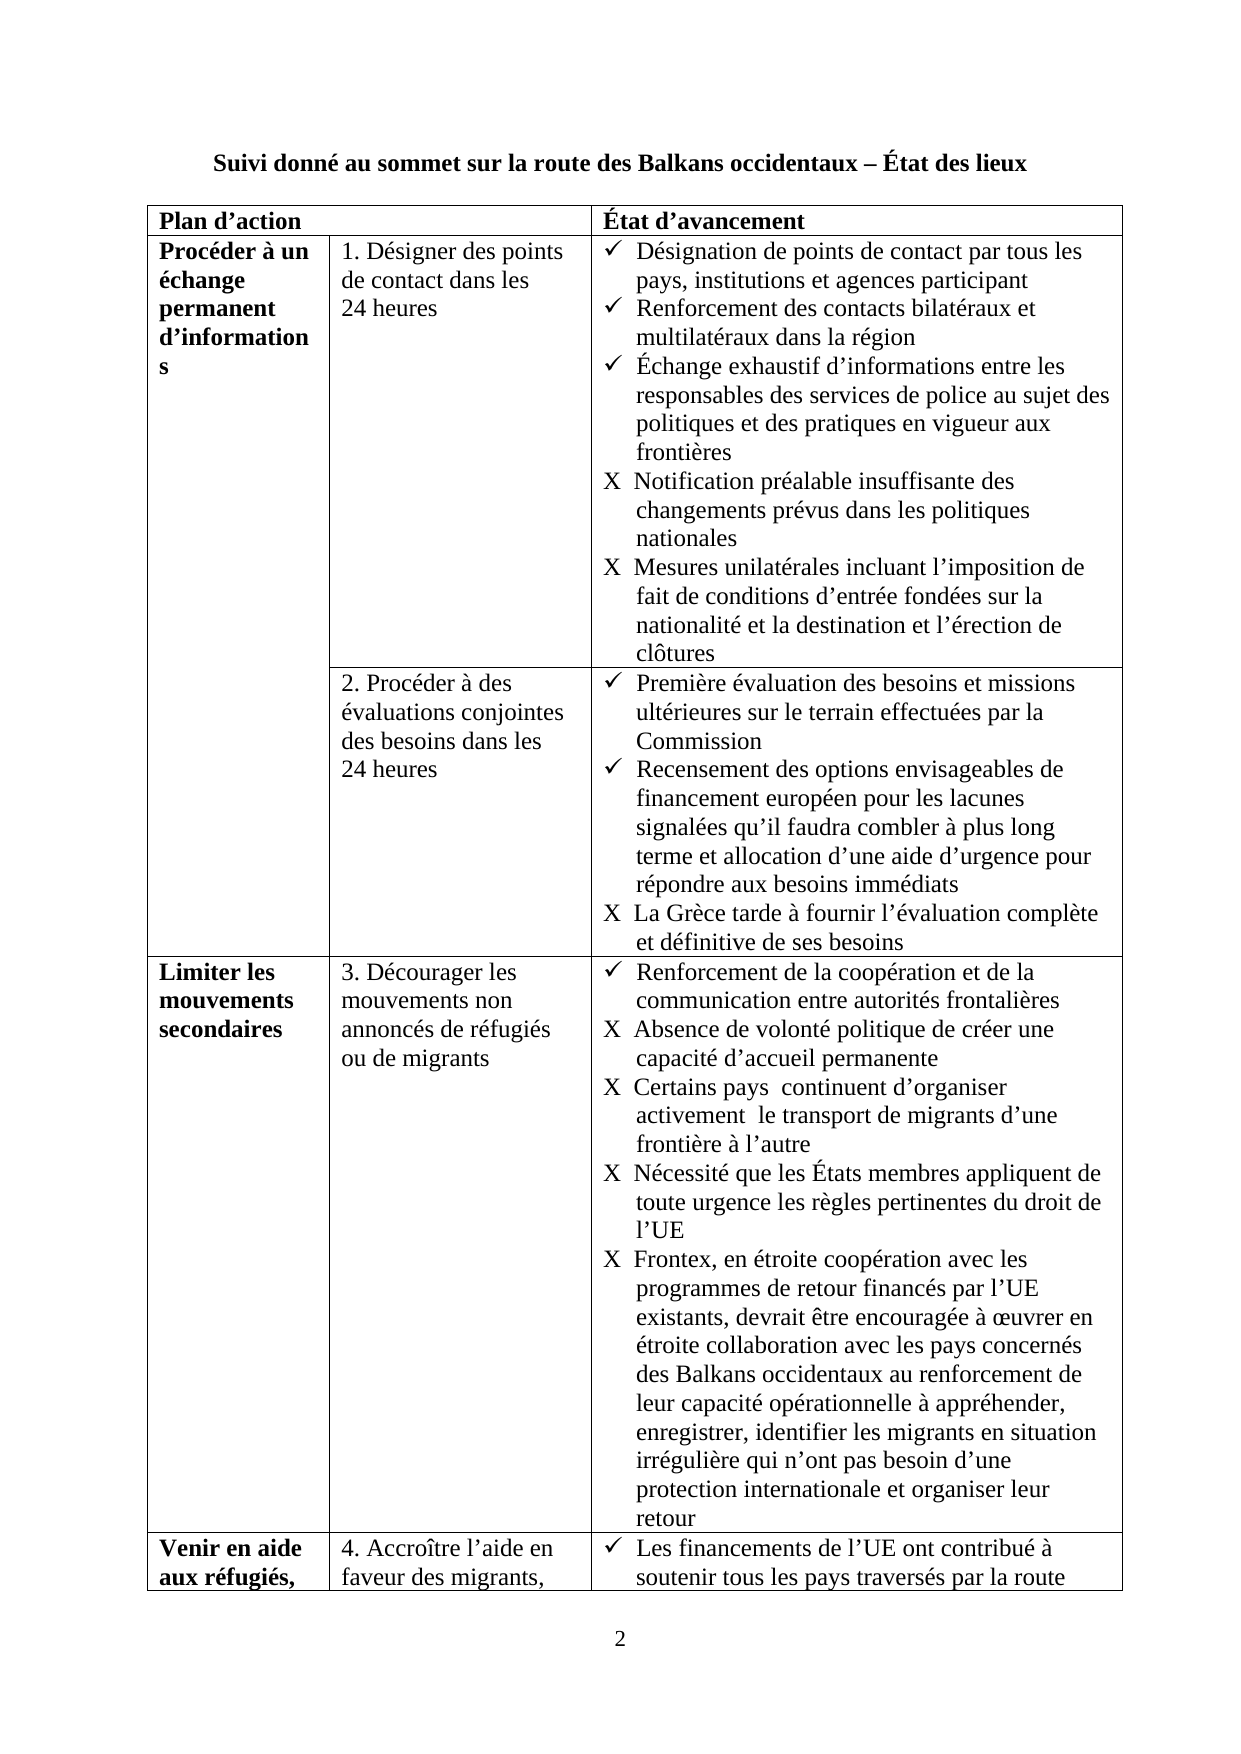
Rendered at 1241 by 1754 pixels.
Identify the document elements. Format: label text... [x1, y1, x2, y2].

table_header État d’avancement [592, 206, 1122, 235]
table_cell 1. Désigner des points de contact dans les 24 heures [330, 236, 591, 667]
text Suivi donné au sommet sur la route des Balkans occidentaux – État des lieux [148, 148, 1093, 176]
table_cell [330, 1533, 591, 1590]
table_cell Désignation de points de contact par tous les pays, institutions et agences participant Renforcement des contacts bilatéraux et multilatéraux dans la région Échange exhaustif d’informations entre les responsables des services de police au sujet des politiques et des pratiques en vigueur aux frontières X Notification préalable insuffisante des changements prévus dans les politiques nationales X Mesures unilatérales incluant l’imposition de fait de conditions d’entrée fondées sur la nationalité et la destination et l’érection de clôtures [592, 236, 1122, 667]
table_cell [148, 1533, 329, 1590]
table_cell 2. Procéder à des évaluations conjointes des besoins dans les 24 heures [330, 668, 591, 956]
table_header Plan d’action [148, 206, 591, 235]
table_cell Renforcement de la coopération et de la communication entre autorités frontalières X Absence de volonté politique de créer une capacité d’accueil permanente X Certains pays continuent d’organiser activement le transport de migrants d’une frontière à l’autre X Nécessité que les États membres appliquent de toute urgence les règles pertinentes du droit de l’UE X Frontex, en étroite coopération avec les programmes de retour financés par l’UE existants, devrait être encouragée à œuvrer en étroite collaboration avec les pays concernés des Balkans occidentaux au renforcement de leur capacité opérationnelle à appréhender, enregistrer, identifier les migrants en situation irrégulière qui n’ont pas besoin d’une protection internationale et organiser leur retour [592, 957, 1122, 1532]
table_cell Procéder à un échange permanent d’informations [148, 236, 329, 956]
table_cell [592, 1533, 1122, 1590]
table_cell Limiter les mouvements secondaires [148, 957, 329, 1532]
table_cell Première évaluation des besoins et missions ultérieures sur le terrain effectuées par la Commission Recensement des options envisageables de financement européen pour les lacunes signalées qu’il faudra combler à plus long terme et allocation d’une aide d’urgence pour répondre aux besoins immédiats X La Grèce tarde à fournir l’évaluation complète et définitive de ses besoins [592, 668, 1122, 956]
table_cell 3. Décourager les mouvements non annoncés de réfugiés ou de migrants [330, 957, 591, 1532]
